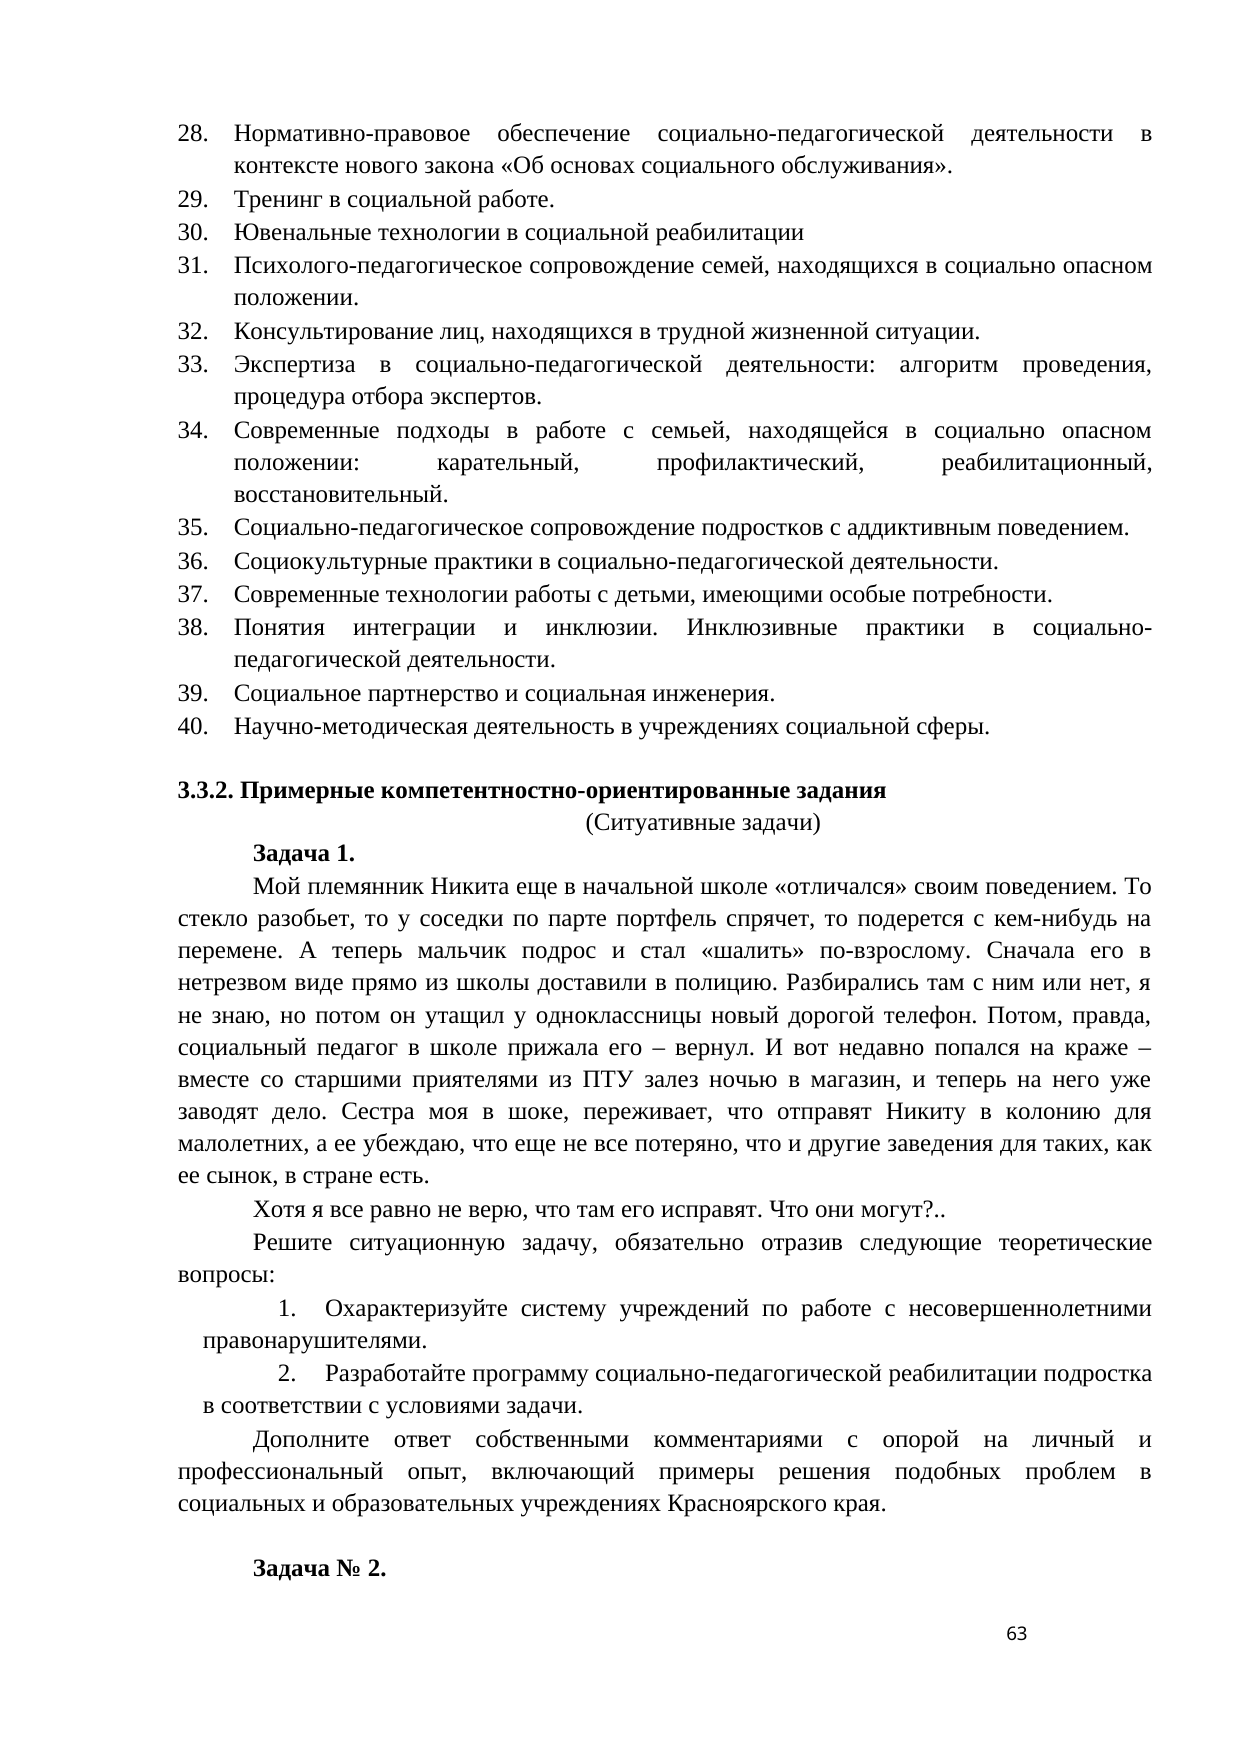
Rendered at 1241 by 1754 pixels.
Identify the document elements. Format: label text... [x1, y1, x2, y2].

list Понятия интеграции и инклюзии. Инклюзивные практики в социально-педагогической деятельности. [177, 612, 1153, 673]
subtitle 3.3.2. Примерные компетентностно-ориентированные задания [177, 776, 1153, 804]
list Социально-педагогическое сопровождение подростков с аддиктивным поведением. [177, 512, 1153, 541]
text Хотя я все равно не верю, что там его исправят. Что они могут?.. [178, 1194, 1153, 1223]
list Тренинг в социальной работе. [177, 184, 1153, 212]
list Экспертиза в социально-педагогической деятельности: алгоритм проведения, процедура отбора экспертов. [177, 349, 1153, 410]
list Охарактеризуйте систему учреждений по работе с несовершеннолетними правонарушителями. [203, 1293, 1153, 1354]
list Разработайте программу социально-педагогической реабилитации подростка в соответствии с условиями задачи. [203, 1358, 1153, 1419]
list Современные подходы в работе с семьей, находящейся в социально опасном положении: карательный, профилактический, реабилитационный, восстановительный. [177, 415, 1153, 508]
list Современные технологии работы с детьми, имеющими особые потребности. [177, 579, 1153, 608]
text (Ситуативные задачи) [178, 807, 1153, 835]
list Научно-методическая деятельность в учреждениях социальной сферы. [177, 711, 1153, 740]
list Нормативно-правовое обеспечение социально-педагогической деятельности в контексте нового закона «Об основах социального обслуживания». [177, 118, 1153, 179]
text Решите ситуационную задачу, обязательно отразив следующие теоретические вопросы: [178, 1227, 1153, 1288]
list Социальное партнерство и социальная инженерия. [177, 678, 1153, 707]
list Ювенальные технологии в социальной реабилитации [177, 217, 1153, 246]
list Психолого-педагогическое сопровождение семей, находящихся в социально опасном положении. [177, 250, 1153, 311]
list Социокультурные практики в социально-педагогической деятельности. [177, 546, 1153, 574]
list Консультирование лиц, находящихся в трудной жизненной ситуации. [177, 316, 1153, 344]
text Мой племянник Никита еще в начальной школе «отличался» своим поведением. То стекло разобьет, то у соседки по парте портфель спрячет, то подерется с кем-нибудь на перемене. А теперь мальчик подрос и стал «шалить» по-взрослому. Сначала его в нетрезвом виде прямо из школы доставили в полицию. Разбирались там с ним или нет, я не знаю, но потом он утащил у одноклассницы новый дорогой телефон. Потом, правда, социальный педагог в школе прижала его – вернул. И вот недавно попался на краже – вместе со старшими приятелями из ПТУ залез ночью в магазин, и теперь на него уже заводят дело. Сестра моя в шоке, переживает, что отправят Никиту в колонию для малолетних, а ее убеждаю, что еще не все потеряно, что и другие заведения для таких, как ее сынок, в стране есть. [178, 871, 1153, 1189]
text Задача 1. [178, 838, 1153, 867]
text Дополните ответ собственными комментариями с опорой на личный и профессиональный опыт, включающий примеры решения подобных проблем в социальных и образовательных учреждениях Красноярского края. [178, 1424, 1153, 1517]
text Задача № 2. [178, 1553, 1153, 1581]
